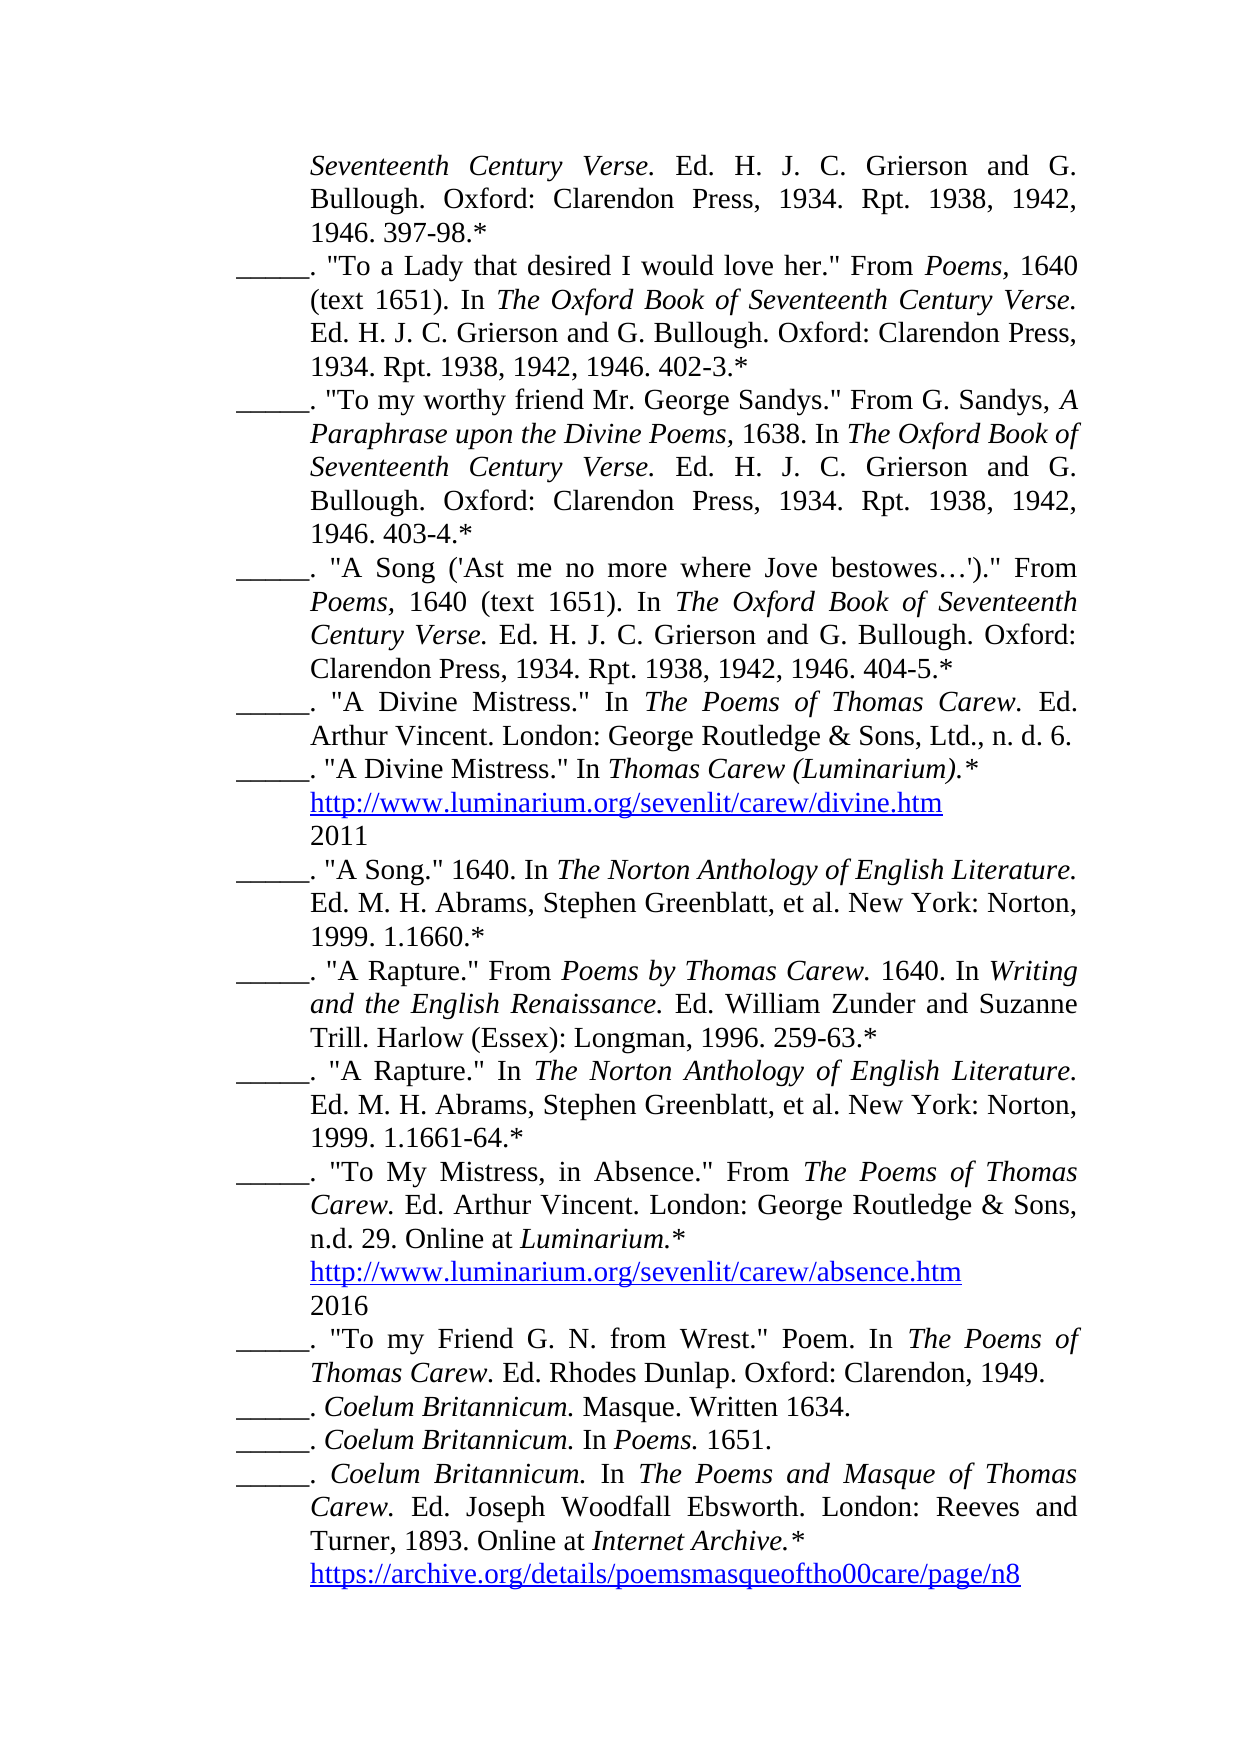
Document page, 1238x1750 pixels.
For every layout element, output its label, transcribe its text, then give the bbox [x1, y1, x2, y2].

text https://archive.org/details/poemsmasqueoftho00care/page/n8 [236, 1556, 1078, 1590]
text _____. "To my Friend G. N. from Wrest." Poem. In The Poems of Thomas Carew. Ed. Rhodes Dunlap. Oxford: Clarendon, 1949. [236, 1322, 1078, 1389]
text 2011 [236, 818, 1078, 852]
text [236, 148, 1078, 248]
text _____. Coelum Britannicum. In Poems. 1651. [236, 1422, 1078, 1456]
text _____. "A Song." 1640. In The Norton Anthology of English Literature. Ed. M. H. Abrams, Stephen Greenblatt, et al. New York: Norton, 1999. 1.1660.* [236, 852, 1078, 953]
text _____. "To a Lady that desired I would love her." From Poems, 1640 (text 1651). In The Oxford Book of Seventeenth Century Verse. Ed. H. J. C. Grierson and G. Bullough. Oxford: Clarendon Press, 1934. Rpt. 1938, 1942, 1946. 402-3.* [236, 248, 1078, 382]
text _____. "A Rapture." From Poems by Thomas Carew. 1640. In Writing and the English Renaissance. Ed. William Zunder and Suzanne Trill. Harlow (Essex): Longman, 1996. 259-63.* [236, 953, 1078, 1053]
text _____. "A Song ('Ast me no more where Jove bestowes…')." From Poems, 1640 (text 1651). In The Oxford Book of Seventeenth Century Verse. Ed. H. J. C. Grierson and G. Bullough. Oxford: Clarendon Press, 1934. Rpt. 1938, 1942, 1946. 404-5.* [236, 550, 1078, 684]
text 2016 [236, 1288, 1078, 1322]
text http://www.luminarium.org/sevenlit/carew/absence.htm [236, 1254, 1078, 1288]
text _____. Coelum Britannicum. In The Poems and Masque of Thomas Carew. Ed. Joseph Woodfall Ebsworth. London: Reeves and Turner, 1893. Online at Internet Archive.* [236, 1456, 1078, 1556]
text _____. "To my worthy friend Mr. George Sandys." From G. Sandys, A Paraphrase upon the Divine Poems, 1638. In The Oxford Book of Seventeenth Century Verse. Ed. H. J. C. Grierson and G. Bullough. Oxford: Clarendon Press, 1934. Rpt. 1938, 1942, 1946. 403-4.* [236, 382, 1078, 550]
text _____. "To My Mistress, in Absence." From The Poems of Thomas Carew. Ed. Arthur Vincent. London: George Routledge & Sons, n.d. 29. Online at Luminarium.* [236, 1154, 1078, 1254]
text _____. "A Divine Mistress." In The Poems of Thomas Carew. Ed. Arthur Vincent. London: George Routledge & Sons, Ltd., n. d. 6. [236, 684, 1078, 751]
text http://www.luminarium.org/sevenlit/carew/divine.htm [236, 785, 1078, 818]
text _____. "A Rapture." In The Norton Anthology of English Literature. Ed. M. H. Abrams, Stephen Greenblatt, et al. New York: Norton, 1999. 1.1661-64.* [236, 1053, 1078, 1154]
text _____. "A Divine Mistress." In Thomas Carew (Luminarium).* [236, 751, 1078, 785]
text _____. Coelum Britannicum. Masque. Written 1634. [236, 1389, 1078, 1422]
